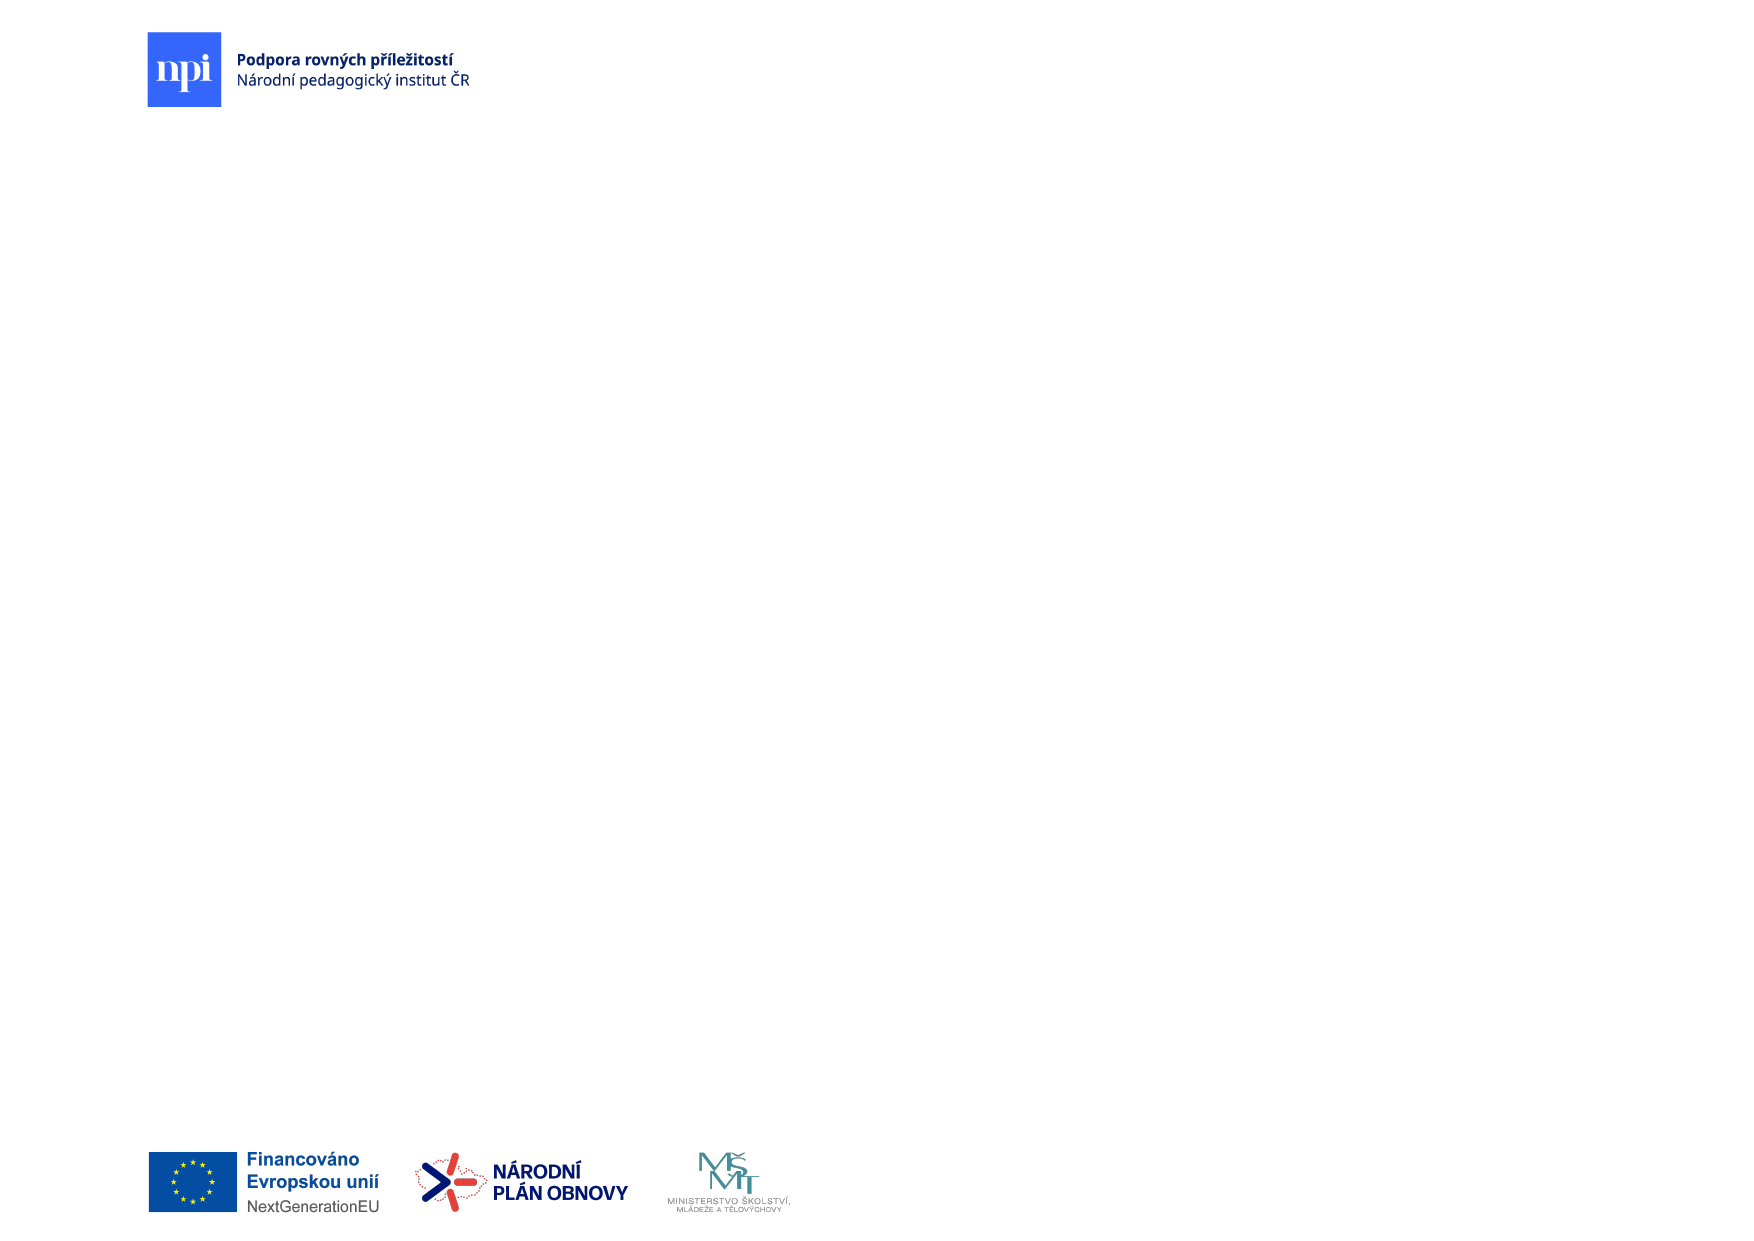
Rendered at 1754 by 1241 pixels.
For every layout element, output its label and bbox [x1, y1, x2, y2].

picture [147, 26, 481, 107]
picture [147, 1151, 793, 1217]
